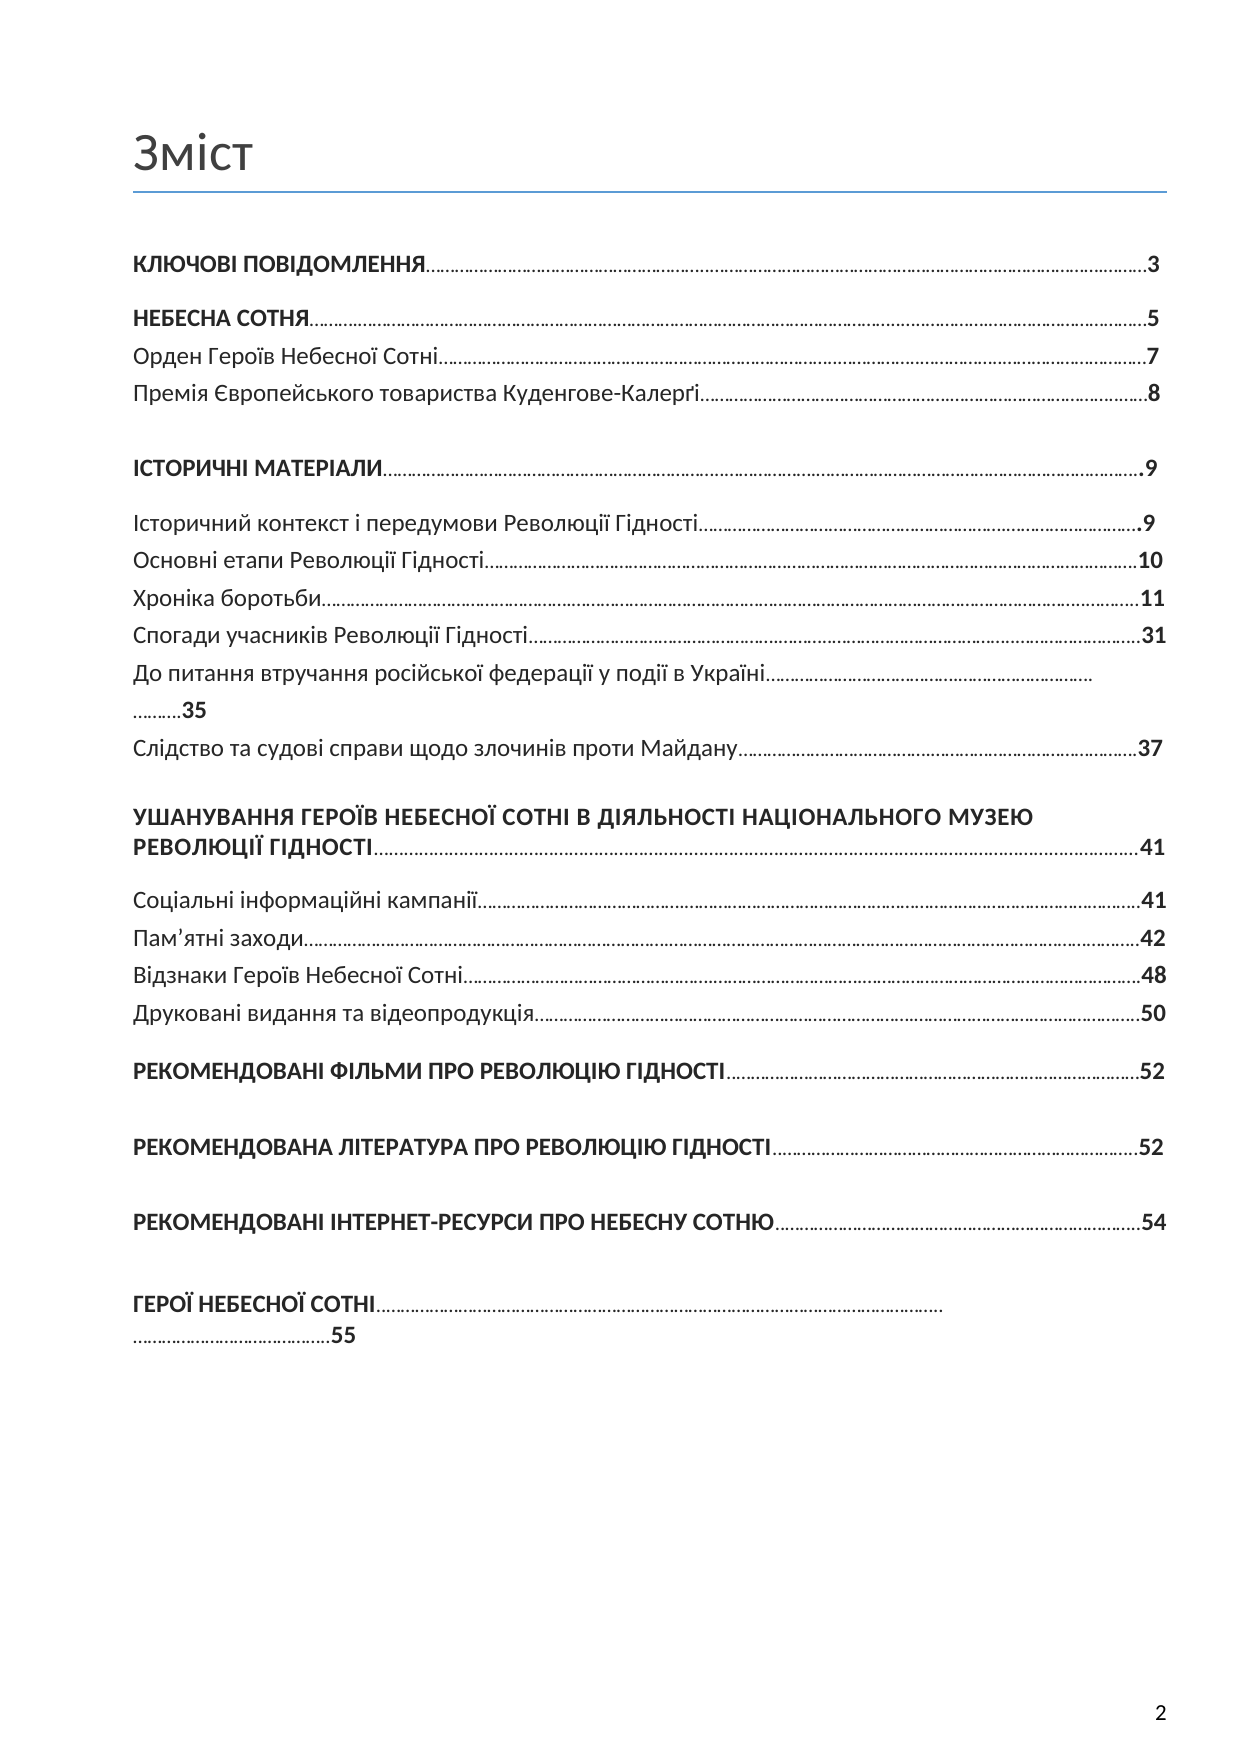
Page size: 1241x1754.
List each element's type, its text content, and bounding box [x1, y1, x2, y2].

text ІСТОРИЧНІ МАТЕРІАЛИ……………………………………………………………..……………….…………………………………………………………..9 [133, 447, 1167, 484]
text УШАНУВАННЯ ГЕРОЇВ НЕБЕСНОЇ СОТНІ В ДІЯЛЬНОСТІ НАЦІОНАЛЬНОГО МУЗЕЮ РЕВОЛЮЦІЇ ГІДНОСТІ………………………………………………………………………………………………………………………………………41 [133, 801, 1167, 862]
text РЕКОМЕНДОВАНІ ФІЛЬМИ ПРО РЕВОЛЮЦІЮ ГІДНОСТІ..…………………………………………………………………………52 [133, 1059, 1167, 1084]
text Пам’ятні заходи………………………………………………………………….……………………………………………………………………………………..42 [133, 916, 1167, 954]
text НЕБЕСНА СОТНЯ……….…………………………………………………………………………………………………..…..………….……………………………5 [133, 297, 1167, 334]
text До питання втручання російської федерації y події в Україні………………………………….……………………….……….35 [133, 651, 1167, 726]
text Історичний контекст і передумови Революції Гідності……………………………………………………….……………………….9 [133, 501, 1167, 538]
text Основні етапи Революції Гідності……………………………………………………………………………………………………………………….10 [133, 538, 1167, 576]
text Орден Героїв Небесної Сотні………………………………………………………………………..……………..……………..…………………………7 [133, 334, 1167, 372]
text ГЕРОЇ НЕБЕСНОЇ СОТНІ..……………………………………………………………………………………………………..…………………………………..55 [133, 1288, 1167, 1349]
text РЕКОМЕНДОВАНА ЛІТЕРАТУРА ПРО РЕВОЛЮЦІЮ ГІДНОСТІ..………………………………………………………………..52 [133, 1138, 1167, 1159]
text Відзнаки Героїв Небесної Сотні…………………………………………….………………………….………………………………………………….48 [133, 954, 1167, 991]
text Премія Європейського товариства Куденгове-Калерґі…………………………………………….……………………………..……8 [133, 372, 1167, 409]
text Соціальні інформаційні кампанії…………………………………….…………………………………………………………………………………..41 [133, 879, 1167, 916]
text РЕКОМЕНДОВАНІ ІНТЕРНЕТ-РЕСУРСИ ПРО НЕБЕСНУ СОТНЮ..………………………………………………………………..54 [133, 1213, 1167, 1234]
text Хроніка боротьби…………………………………………….……………………………………………………………………………………………..………..11 [133, 576, 1167, 613]
text Друковані видання та відеопродукція…………………………………………………………………….………………………………………..50 [133, 991, 1167, 1029]
text Спогади учасників Революції Гідності…………………………………………….………..………………………………..……………………..31 [133, 613, 1167, 651]
text КЛЮЧОВІ ПОВІДОМЛЕННЯ…………………………………………………..……………………………………………………………………….………3 [133, 243, 1167, 280]
text Слідство та судові справи щодо злочинів проти Майдану………………………………….…………………………………….37 [133, 726, 1167, 763]
title Зміст [133, 118, 1167, 191]
